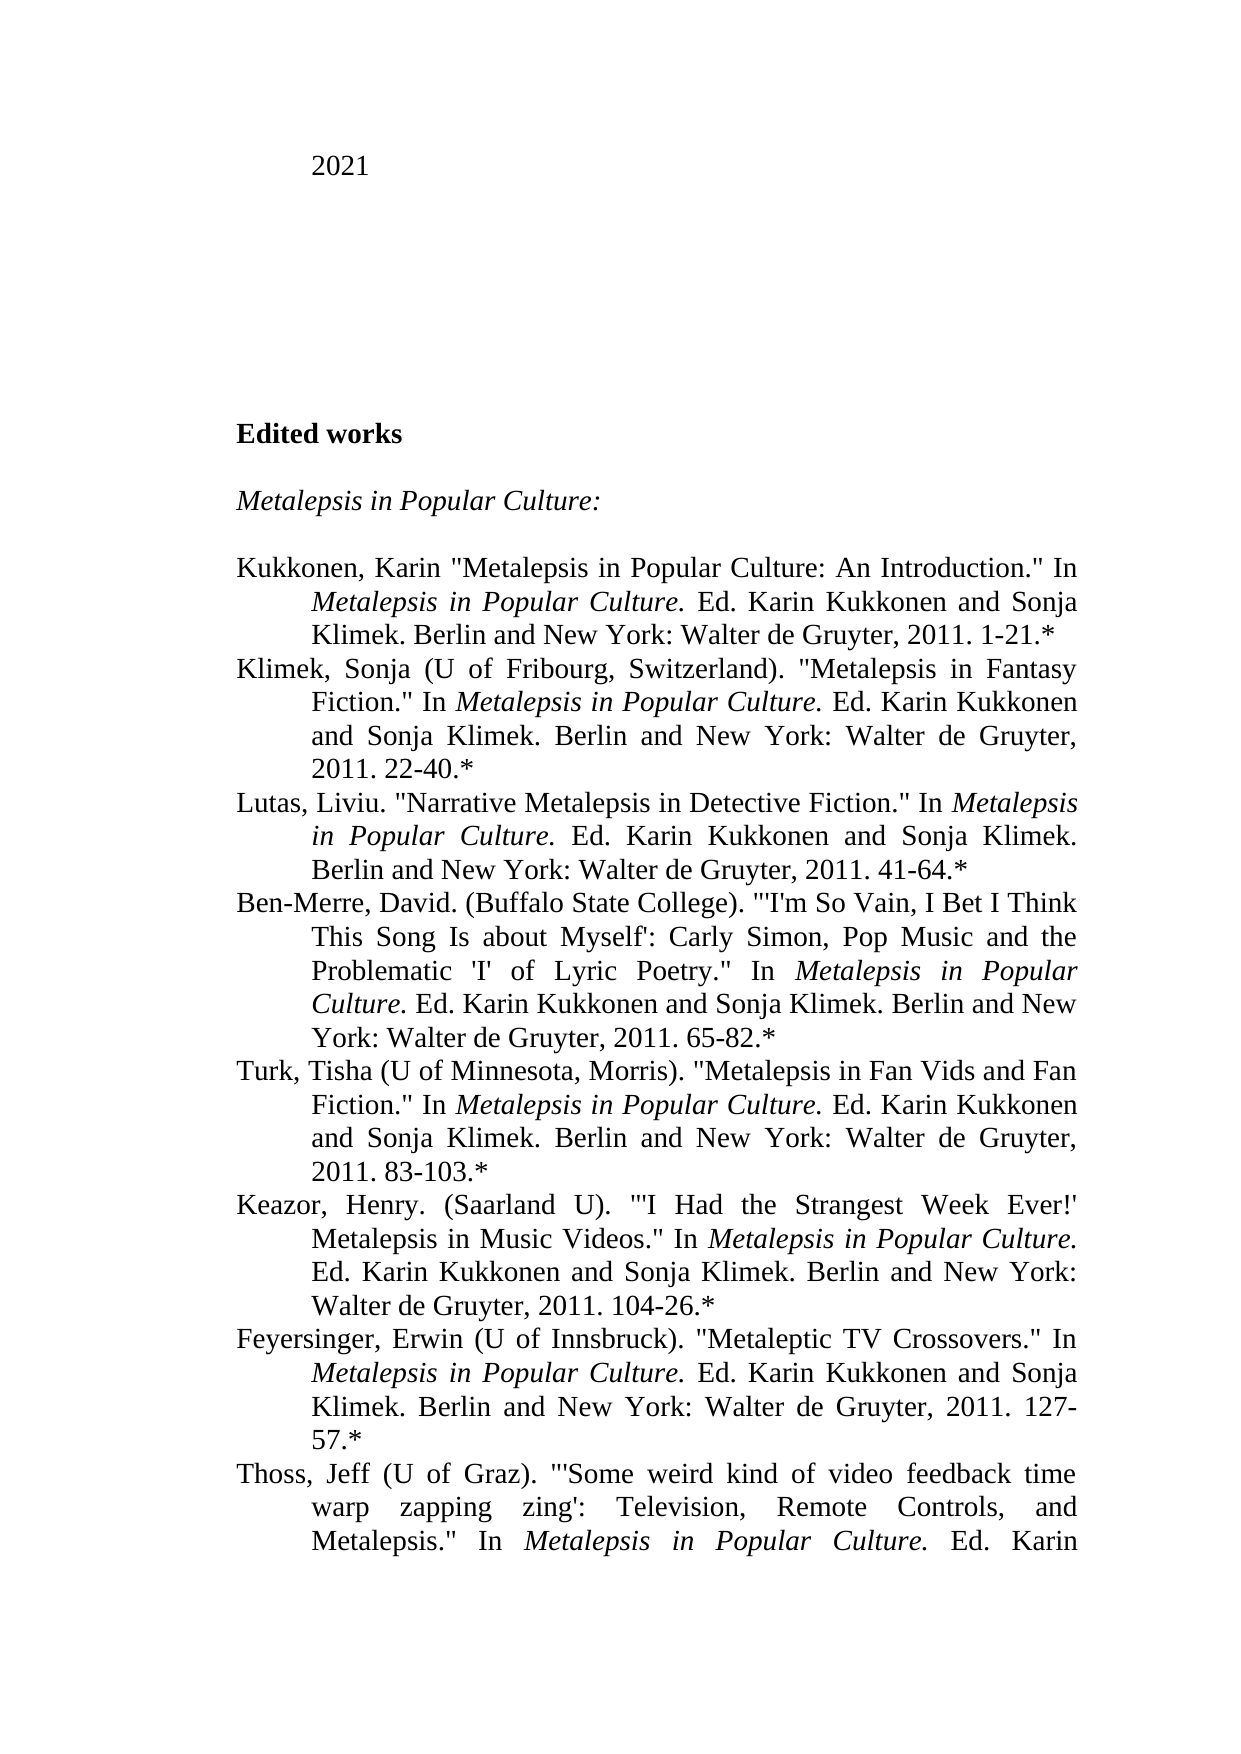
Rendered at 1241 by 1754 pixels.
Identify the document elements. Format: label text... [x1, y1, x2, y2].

text Feyersinger, Erwin (U of Innsbruck). "Metaleptic TV Crossovers." In Metalepsis in Popular Culture. Ed. Karin Kukkonen and Sonja Klimek. Berlin and New York: Walter de Gruyter, 2011. 127-57.* [236, 1322, 1078, 1456]
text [236, 1456, 1078, 1556]
text 2021 [236, 148, 1078, 181]
text Keazor, Henry. (Saarland U). "'I Had the Strangest Week Ever!' Metalepsis in Music Videos." In Metalepsis in Popular Culture. Ed. Karin Kukkonen and Sonja Klimek. Berlin and New York: Walter de Gruyter, 2011. 104-26.* [236, 1187, 1078, 1322]
text Turk, Tisha (U of Minnesota, Morris). "Metalepsis in Fan Vids and Fan Fiction." In Metalepsis in Popular Culture. Ed. Karin Kukkonen and Sonja Klimek. Berlin and New York: Walter de Gruyter, 2011. 83-103.* [236, 1053, 1078, 1187]
text Metalepsis in Popular Culture: [236, 483, 1078, 517]
text Kukkonen, Karin "Metalepsis in Popular Culture: An Introduction." In Metalepsis in Popular Culture. Ed. Karin Kukkonen and Sonja Klimek. Berlin and New York: Walter de Gruyter, 2011. 1-21.* [236, 550, 1078, 651]
text Edited works [236, 416, 1078, 449]
text Lutas, Liviu. "Narrative Metalepsis in Detective Fiction." In Metalepsis in Popular Culture. Ed. Karin Kukkonen and Sonja Klimek. Berlin and New York: Walter de Gruyter, 2011. 41-64.* [236, 785, 1078, 886]
text Klimek, Sonja (U of Fribourg, Switzerland). "Metalepsis in Fantasy Fiction." In Metalepsis in Popular Culture. Ed. Karin Kukkonen and Sonja Klimek. Berlin and New York: Walter de Gruyter, 2011. 22-40.* [236, 651, 1078, 785]
text Ben-Merre, David. (Buffalo State College). "'I'm So Vain, I Bet I Think This Song Is about Myself': Carly Simon, Pop Music and the Problematic 'I' of Lyric Poetry." In Metalepsis in Popular Culture. Ed. Karin Kukkonen and Sonja Klimek. Berlin and New York: Walter de Gruyter, 2011. 65-82.* [236, 886, 1078, 1053]
